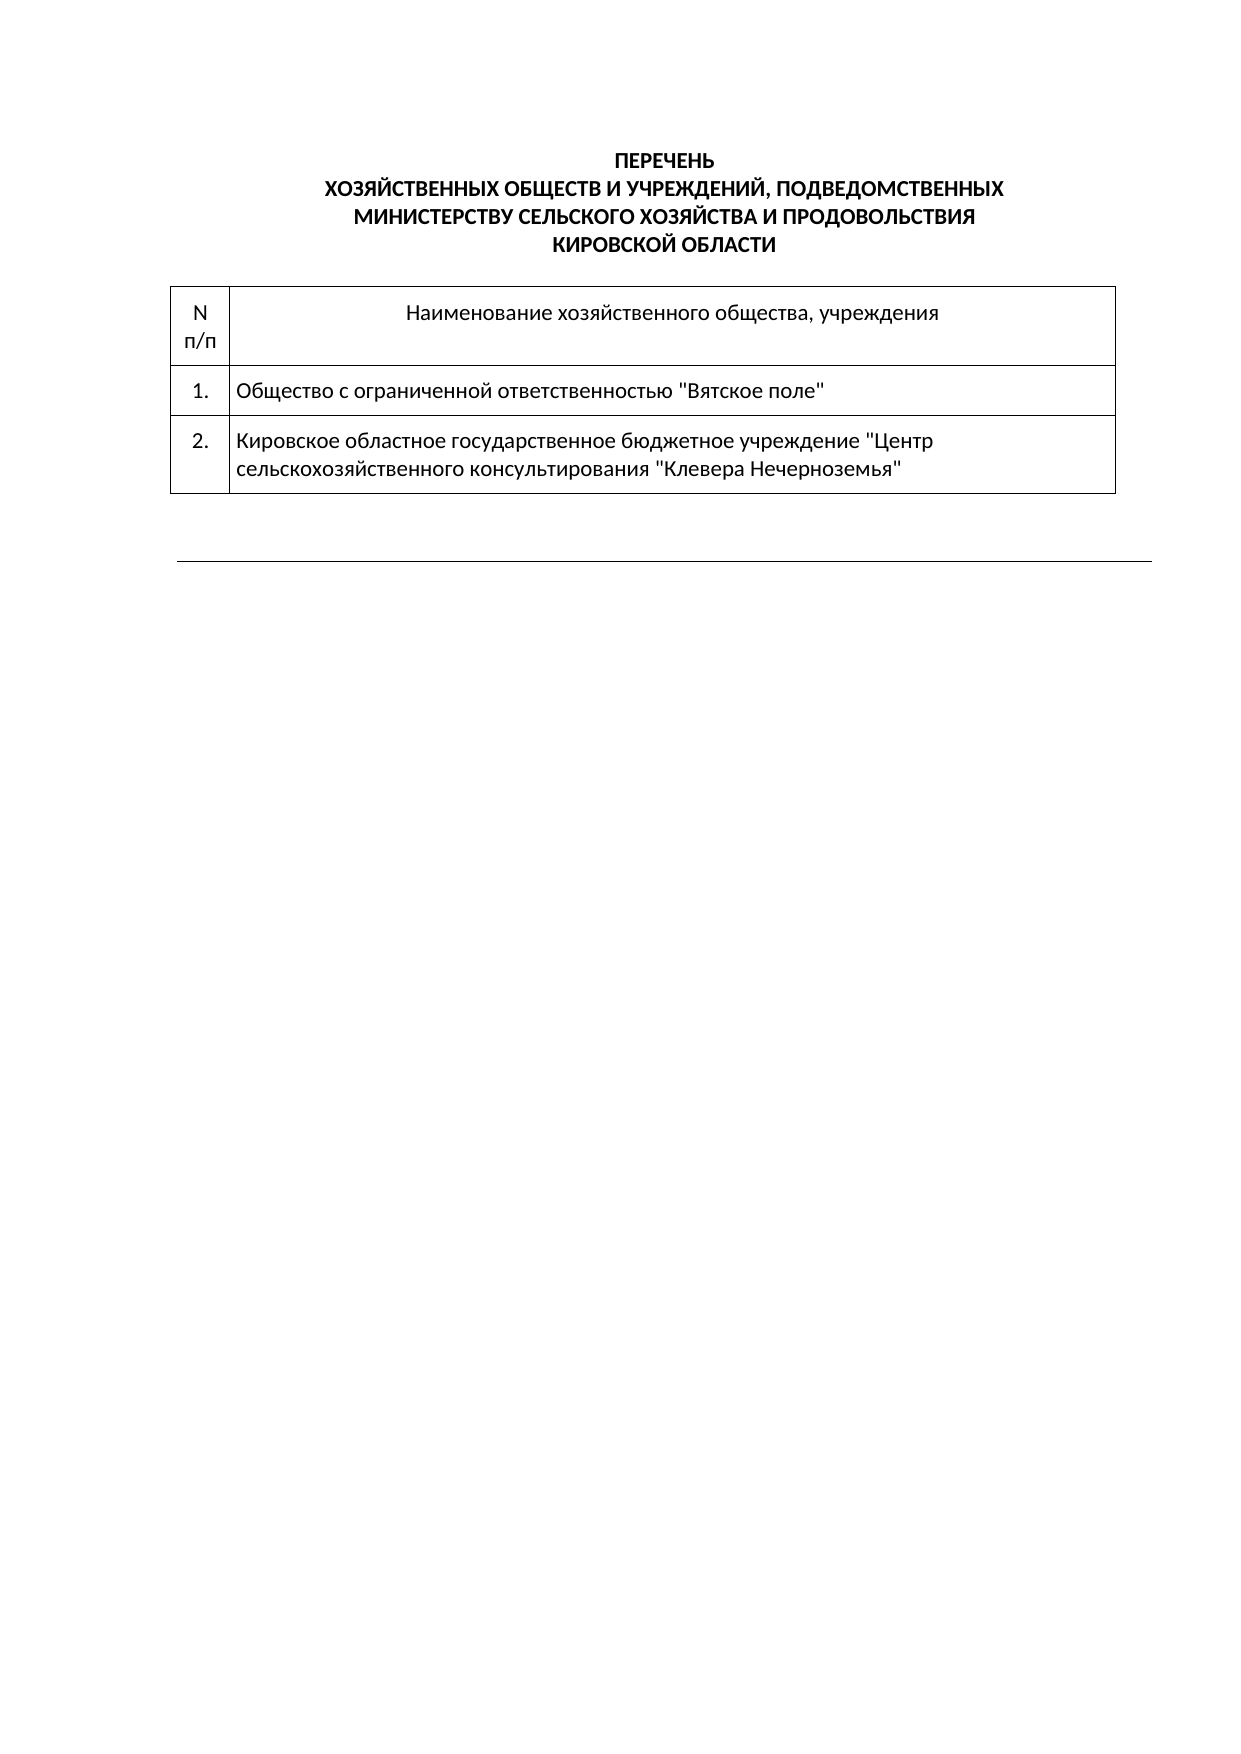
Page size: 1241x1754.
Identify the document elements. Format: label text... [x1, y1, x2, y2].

title ХОЗЯЙСТВЕННЫХ ОБЩЕСТВ И УЧРЕЖДЕНИЙ, ПОДВЕДОМСТВЕННЫХ [177, 174, 1152, 202]
title КИРОВСКОЙ ОБЛАСТИ [177, 230, 1152, 258]
table_cell Общество с ограниченной ответственностью "Вятское поле" [230, 366, 1115, 415]
table_cell 2. [171, 416, 229, 493]
table_cell 1. [171, 366, 229, 415]
table_header Наименование хозяйственного общества, учреждения [230, 287, 1115, 364]
table_cell Кировское областное государственное бюджетное учреждение "Центр сельскохозяйственного консультирования "Клевера Нечерноземья" [230, 416, 1115, 493]
title МИНИСТЕРСТВУ СЕЛЬСКОГО ХОЗЯЙСТВА И ПРОДОВОЛЬСТВИЯ [177, 202, 1152, 230]
title ПЕРЕЧЕНЬ [177, 146, 1152, 174]
table_header N п/п [171, 287, 229, 364]
